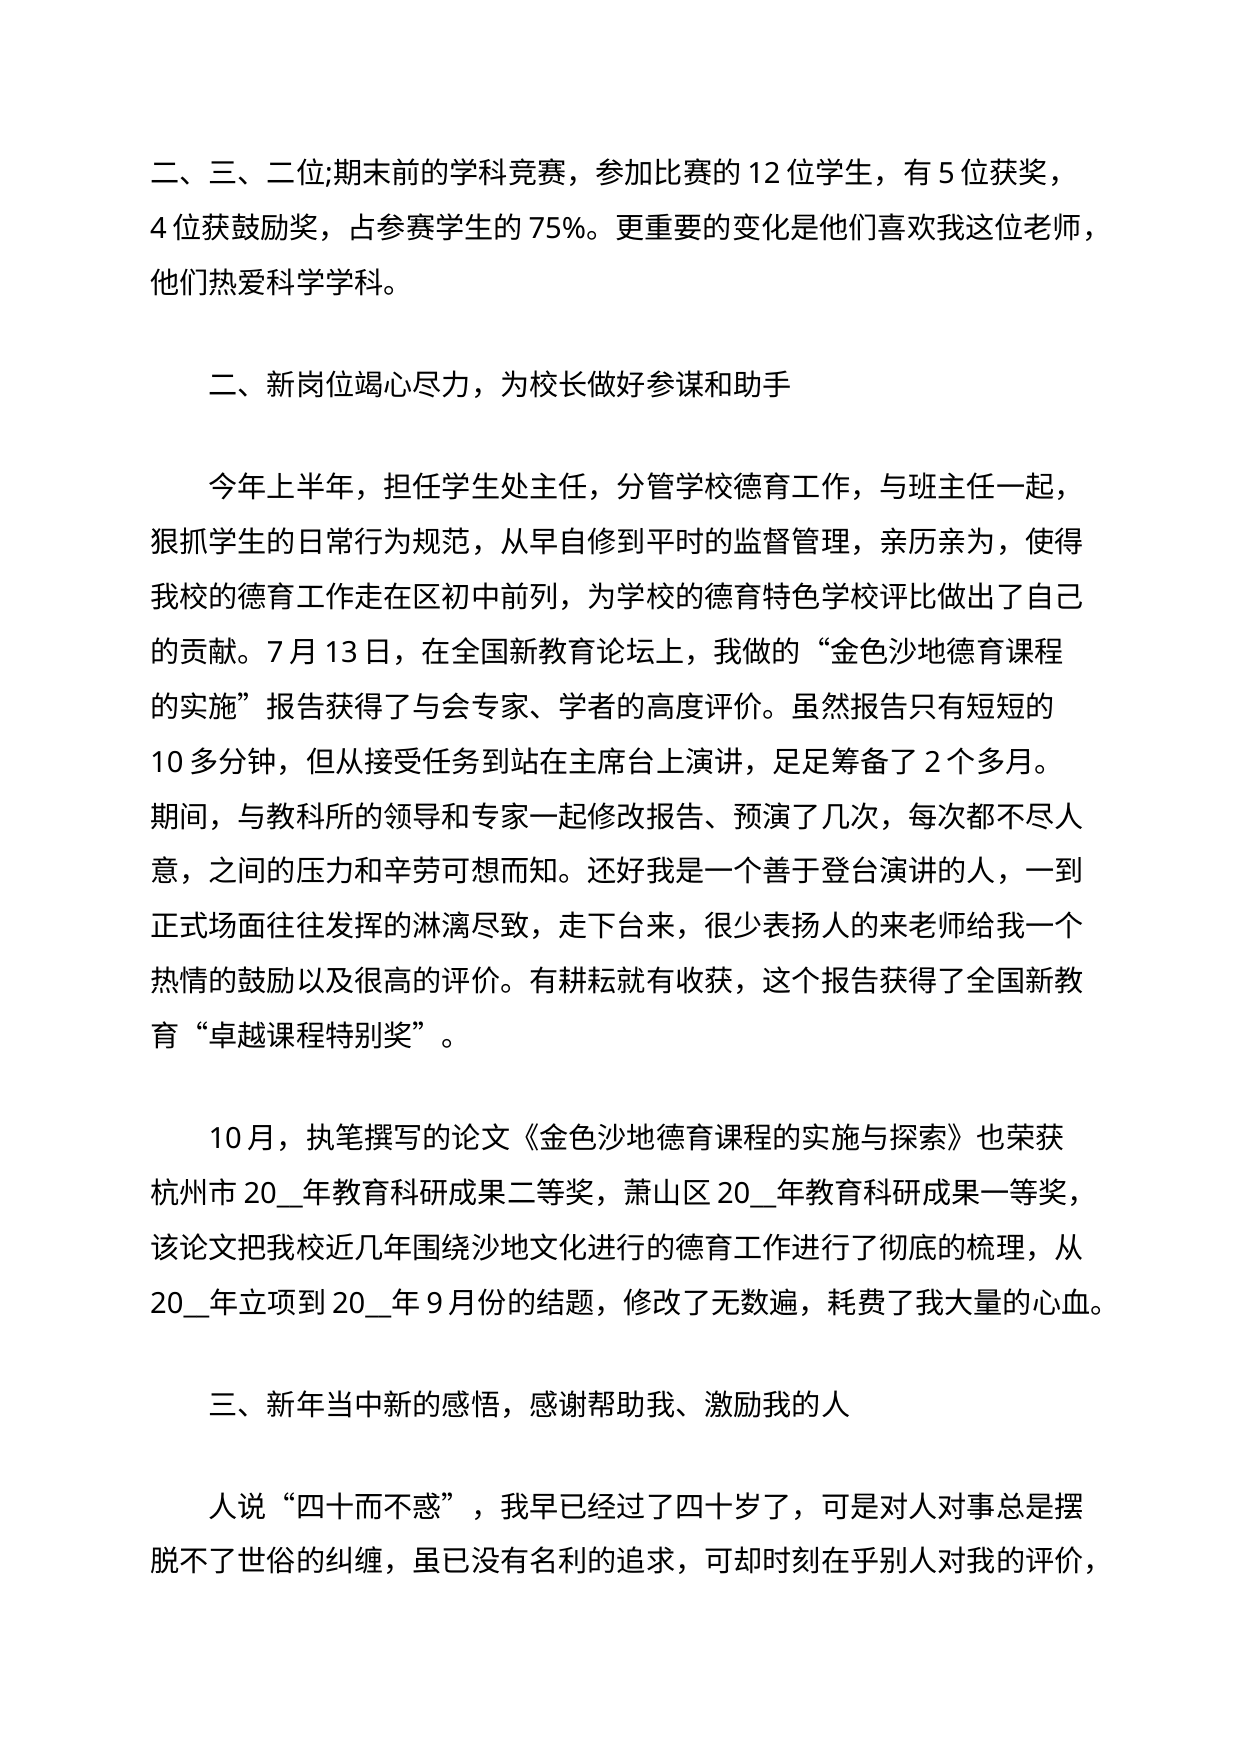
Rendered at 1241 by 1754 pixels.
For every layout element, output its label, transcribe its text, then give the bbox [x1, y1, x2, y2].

text 10月，执笔撰写的论文《金色沙地德育课程的实施与探索》也荣获杭州市20__年教育科研成果二等奖，萧山区20__年教育科研成果一等奖，该论文把我校近几年围绕沙地文化进行的德育工作进行了彻底的梳理，从20__年立项到20__年9月份的结题，修改了无数遍，耗费了我大量的心血。 [150, 1114, 1090, 1322]
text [150, 1483, 1090, 1580]
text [150, 150, 1090, 302]
text 三、新年当中新的感悟，感谢帮助我、激励我的人 [150, 1381, 1090, 1424]
text 今年上半年，担任学生处主任，分管学校德育工作，与班主任一起，狠抓学生的日常行为规范，从早自修到平时的监督管理，亲历亲为，使得我校的德育工作走在区初中前列，为学校的德育特色学校评比做出了自己的贡献。7月13日，在全国新教育论坛上，我做的“金色沙地德育课程的实施”报告获得了与会专家、学者的高度评价。虽然报告只有短短的10多分钟，但从接受任务到站在主席台上演讲，足足筹备了2个多月。期间，与教科所的领导和专家一起修改报告、预演了几次，每次都不尽人意，之间的压力和辛劳可想而知。还好我是一个善于登台演讲的人，一到正式场面往往发挥的淋漓尽致，走下台来，很少表扬人的来老师给我一个热情的鼓励以及很高的评价。有耕耘就有收获，这个报告获得了全国新教育“卓越课程特别奖”。 [150, 463, 1090, 1055]
text 二、新岗位竭心尽力，为校长做好参谋和助手 [150, 362, 1090, 404]
